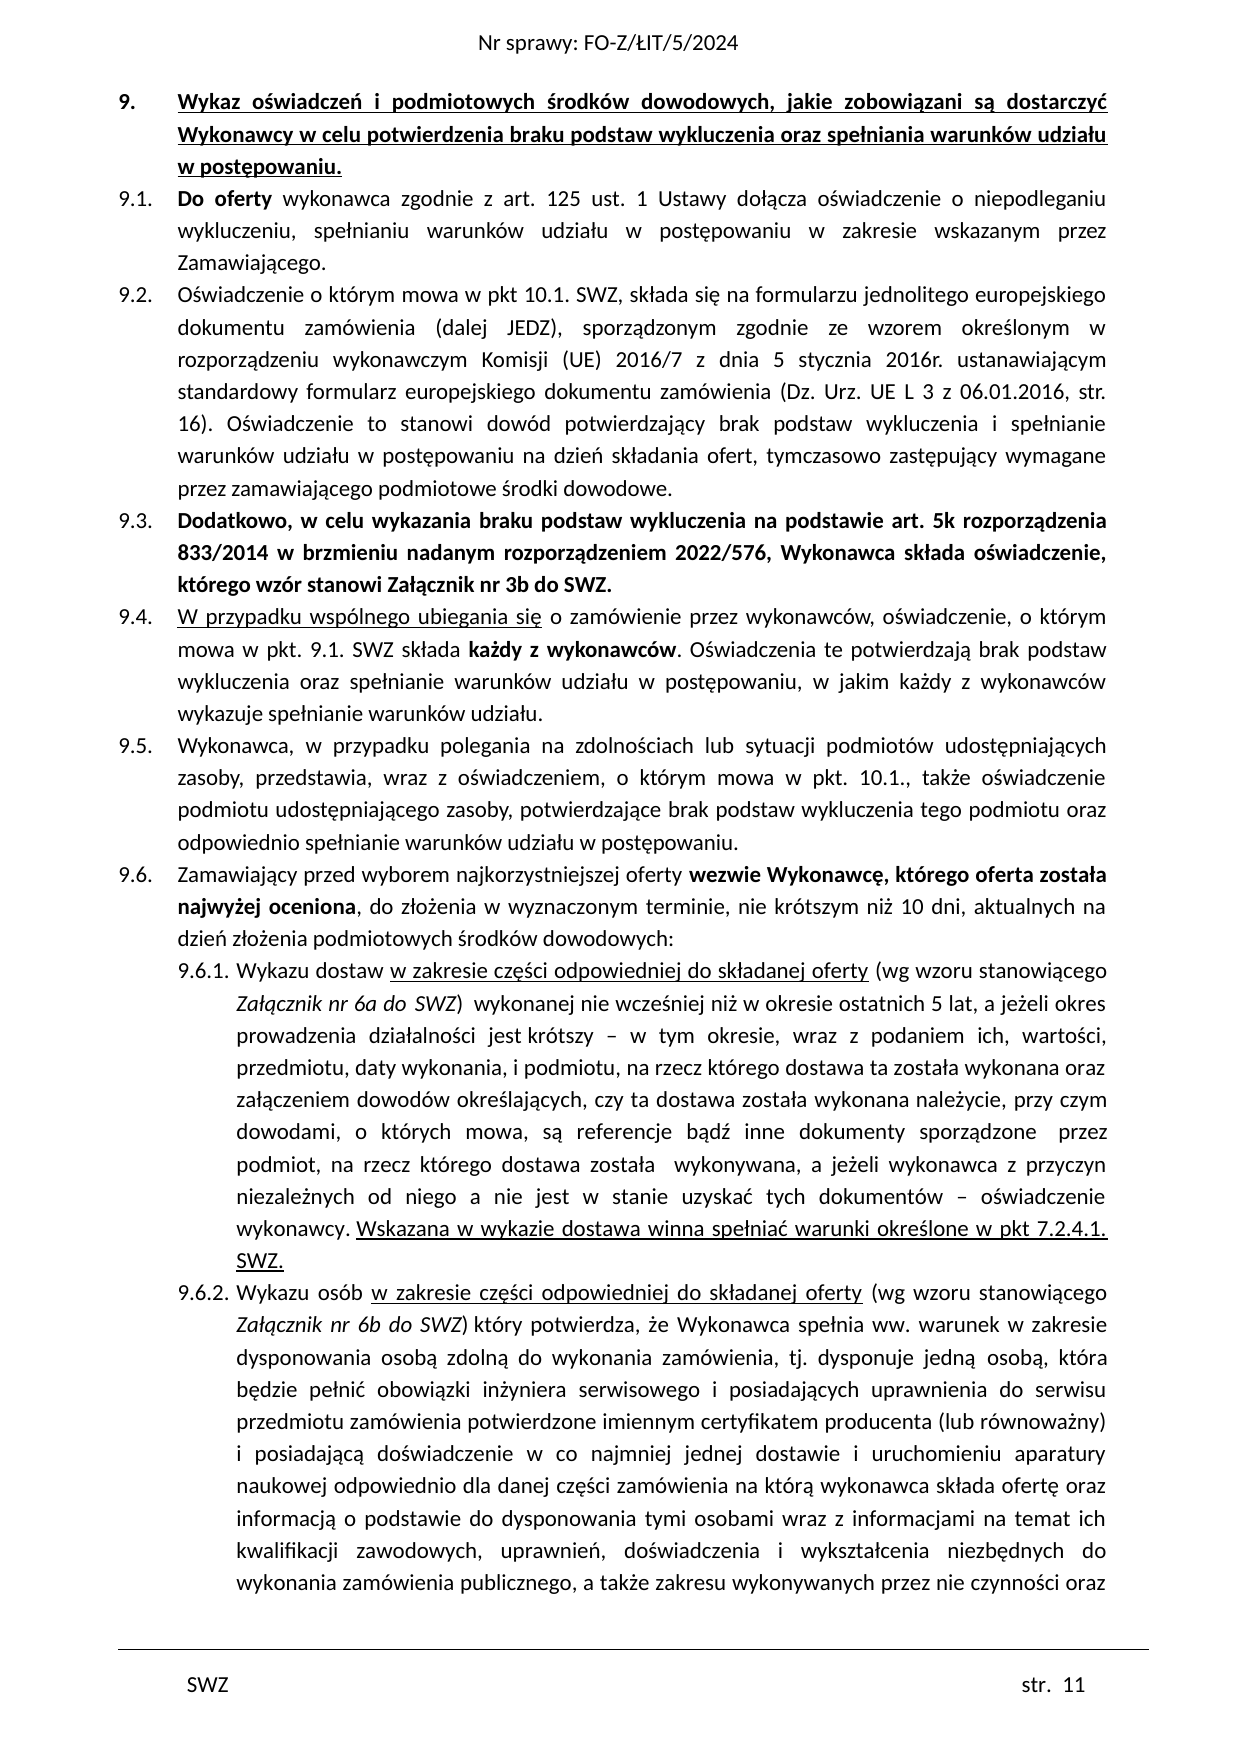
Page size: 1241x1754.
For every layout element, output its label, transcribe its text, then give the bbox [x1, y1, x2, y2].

list Wykonawca, w przypadku polegania na zdolnościach lub sytuacji podmiotów udostępniających zasoby, przedstawia, wraz z oświadczeniem, o którym mowa w pkt. 10.1., także oświadczenie podmiotu udostępniającego zasoby, potwierdzające brak podstaw wykluczenia tego podmiotu oraz odpowiednio spełnianie warunków udziału w postępowaniu. [118, 731, 1107, 856]
list Dodatkowo, w celu wykazania braku podstaw wykluczenia na podstawie art. 5k rozporządzenia 833/2014 w brzmieniu nadanym rozporządzeniem 2022/576, Wykonawca składa oświadczenie, którego wzór stanowi Załącznik nr 3b do SWZ. [118, 506, 1107, 598]
list Zamawiający przed wyborem najkorzystniejszej oferty wezwie Wykonawcę, którego oferta została najwyżej oceniona, do złożenia w wyznaczonym terminie, nie krótszym niż 10 dni, aktualnych na dzień złożenia podmiotowych środków dowodowych: [118, 860, 1107, 952]
list Wykazu dostaw w zakresie części odpowiedniej do składanej oferty (wg wzoru stanowiącego Załącznik nr 6a do SWZ) wykonanej nie wcześniej niż w okresie ostatnich 5 lat, a jeżeli okres prowadzenia działalności jest krótszy – w tym okresie, wraz z podaniem ich, wartości, przedmiotu, daty wykonania, i podmiotu, na rzecz którego dostawa ta została wykonana oraz załączeniem dowodów określających, czy ta dostawa została wykonana należycie, przy czym dowodami, o których mowa, są referencje bądź inne dokumenty sporządzone przez podmiot, na rzecz którego dostawa została wykonywana, a jeżeli wykonawca z przyczyn niezależnych od niego a nie jest w stanie uzyskać tych dokumentów – oświadczenie wykonawcy. Wskazana w wykazie dostawa winna spełniać warunki określone w pkt 7.2.4.1. SWZ. [177, 957, 1107, 1274]
text 9. Wykaz oświadczeń i podmiotowych środków dowodowych, jakie zobowiązani są dostarczyć Wykonawcy w celu potwierdzenia braku podstaw wykluczenia oraz spełniania warunków udziału w postępowaniu. [118, 87, 1107, 180]
list W przypadku wspólnego ubiegania się o zamówienie przez wykonawców, oświadczenie, o którym mowa w pkt. 9.1. SWZ składa każdy z wykonawców. Oświadczenia te potwierdzają brak podstaw wykluczenia oraz spełnianie warunków udziału w postępowaniu, w jakim każdy z wykonawców wykazuje spełnianie warunków udziału. [118, 602, 1107, 727]
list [177, 1278, 1107, 1596]
list Oświadczenie o którym mowa w pkt 10.1. SWZ, składa się na formularzu jednolitego europejskiego dokumentu zamówienia (dalej JEDZ), sporządzonym zgodnie ze wzorem określonym w rozporządzeniu wykonawczym Komisji (UE) 2016/7 z dnia 5 stycznia 2016r. ustanawiającym standardowy formularz europejskiego dokumentu zamówienia (Dz. Urz. UE L 3 z 06.01.2016, str. 16). Oświadczenie to stanowi dowód potwierdzający brak podstaw wykluczenia i spełnianie warunków udziału w postępowaniu na dzień składania ofert, tymczasowo zastępujący wymagane przez zamawiającego podmiotowe środki dowodowe. [118, 281, 1107, 502]
list Do oferty wykonawca zgodnie z art. 125 ust. 1 Ustawy dołącza oświadczenie o niepodleganiu wykluczeniu, spełnianiu warunków udziału w postępowaniu w zakresie wskazanym przez Zamawiającego. [118, 184, 1107, 276]
